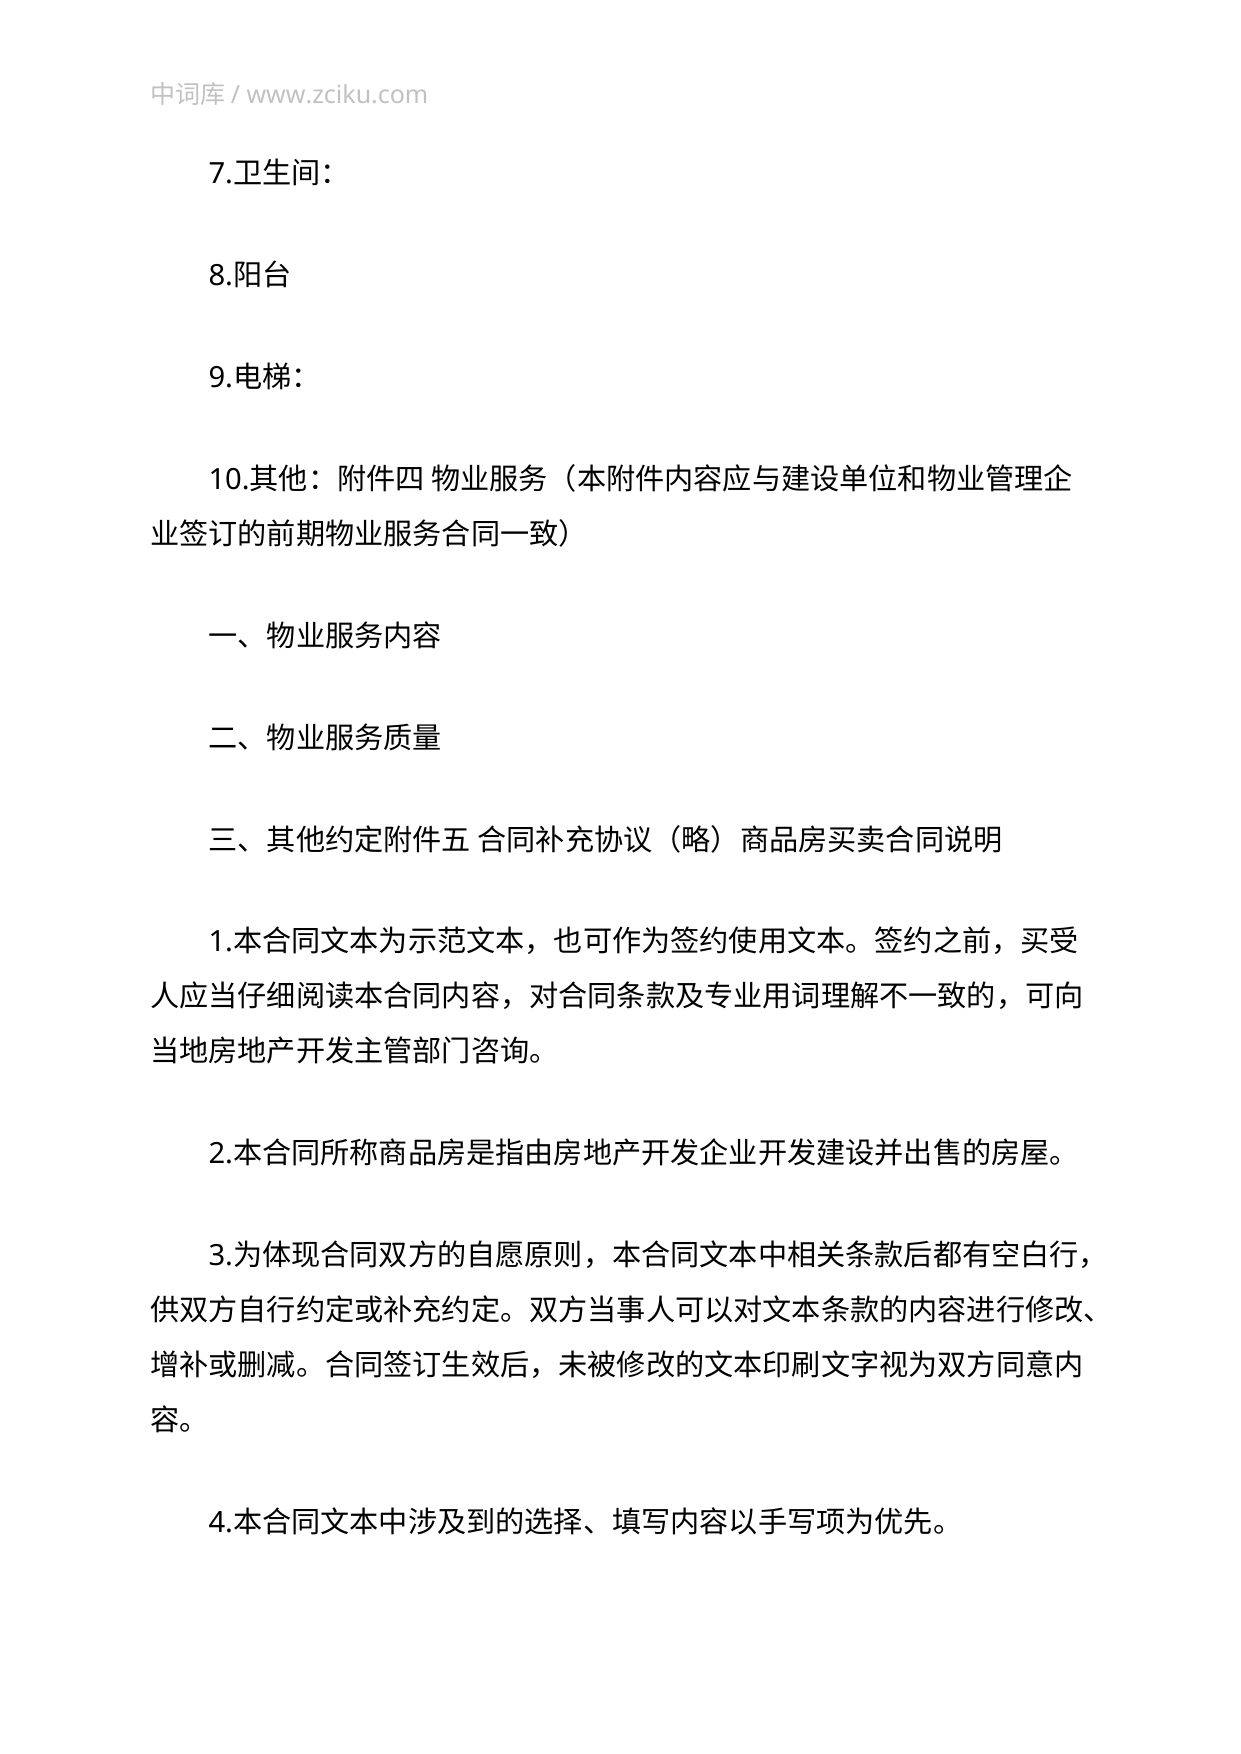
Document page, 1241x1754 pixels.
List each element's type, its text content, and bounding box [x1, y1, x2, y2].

text 8.阳台 [150, 252, 1090, 294]
text 三、其他约定附件五 合同补充协议（略）商品房买卖合同说明 [150, 816, 1090, 858]
text 3.为体现合同双方的自愿原则，本合同文本中相关条款后都有空白行，供双方自行约定或补充约定。双方当事人可以对文本条款的内容进行修改、增补或删减。合同签订生效后，未被修改的文本印刷文字视为双方同意内容。 [150, 1232, 1090, 1439]
text 2.本合同所称商品房是指由房地产开发企业开发建设并出售的房屋。 [150, 1130, 1090, 1172]
text 4.本合同文本中涉及到的选择、填写内容以手写项为优先。 [150, 1498, 1090, 1541]
text 一、物业服务内容 [150, 613, 1090, 655]
text 10.其他：附件四 物业服务（本附件内容应与建设单位和物业管理企业签订的前期物业服务合同一致） [150, 456, 1090, 553]
text 9.电梯： [150, 354, 1090, 396]
text 1.本合同文本为示范文本，也可作为签约使用文本。签约之前，买受人应当仔细阅读本合同内容，对合同条款及专业用词理解不一致的，可向当地房地产开发主管部门咨询。 [150, 918, 1090, 1070]
text 7.卫生间： [150, 150, 1090, 192]
text 二、物业服务质量 [150, 714, 1090, 757]
